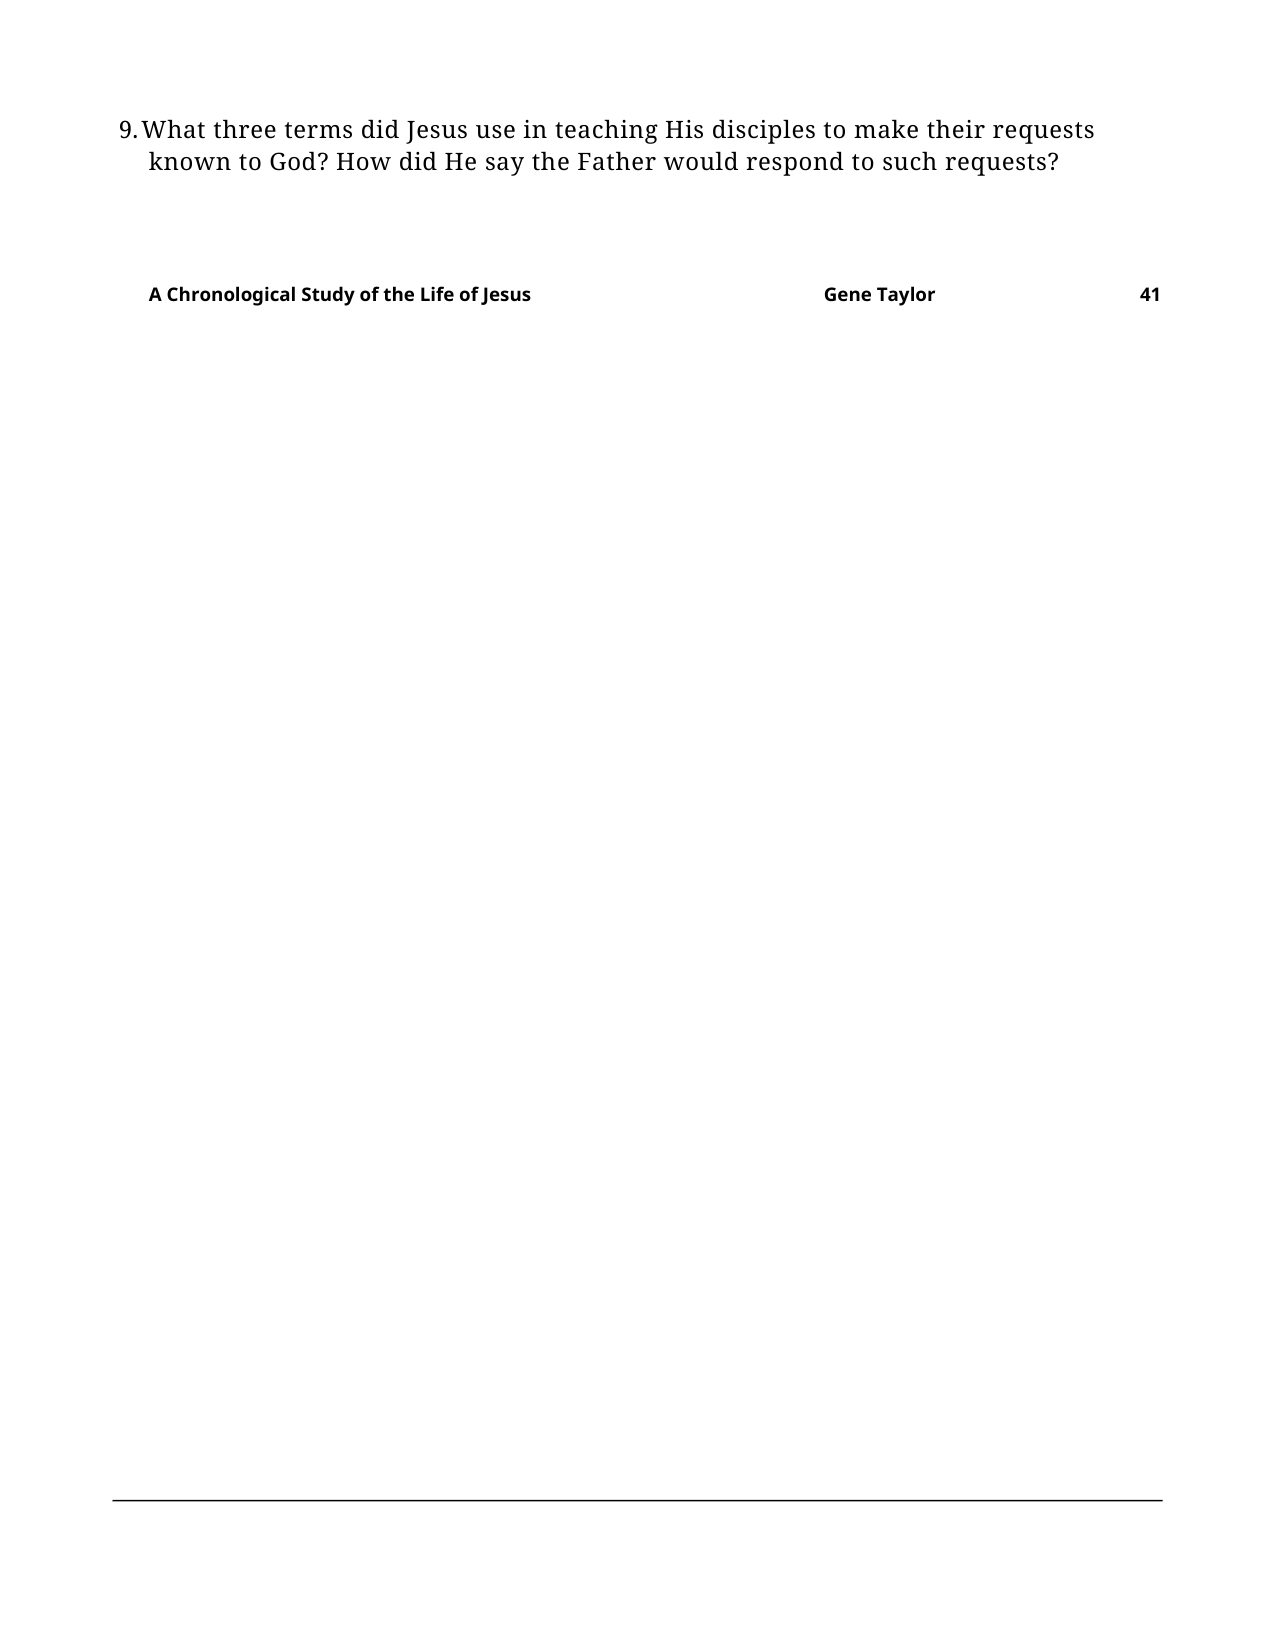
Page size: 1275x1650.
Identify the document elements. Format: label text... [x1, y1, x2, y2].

text A Chronological Study of the Life of Jesus Gene Taylor 41 [149, 283, 1161, 307]
list What three terms did Jesus use in teaching His disciples to make their requests known to God? How did He say the Father would respond to such requests? [119, 112, 1161, 269]
